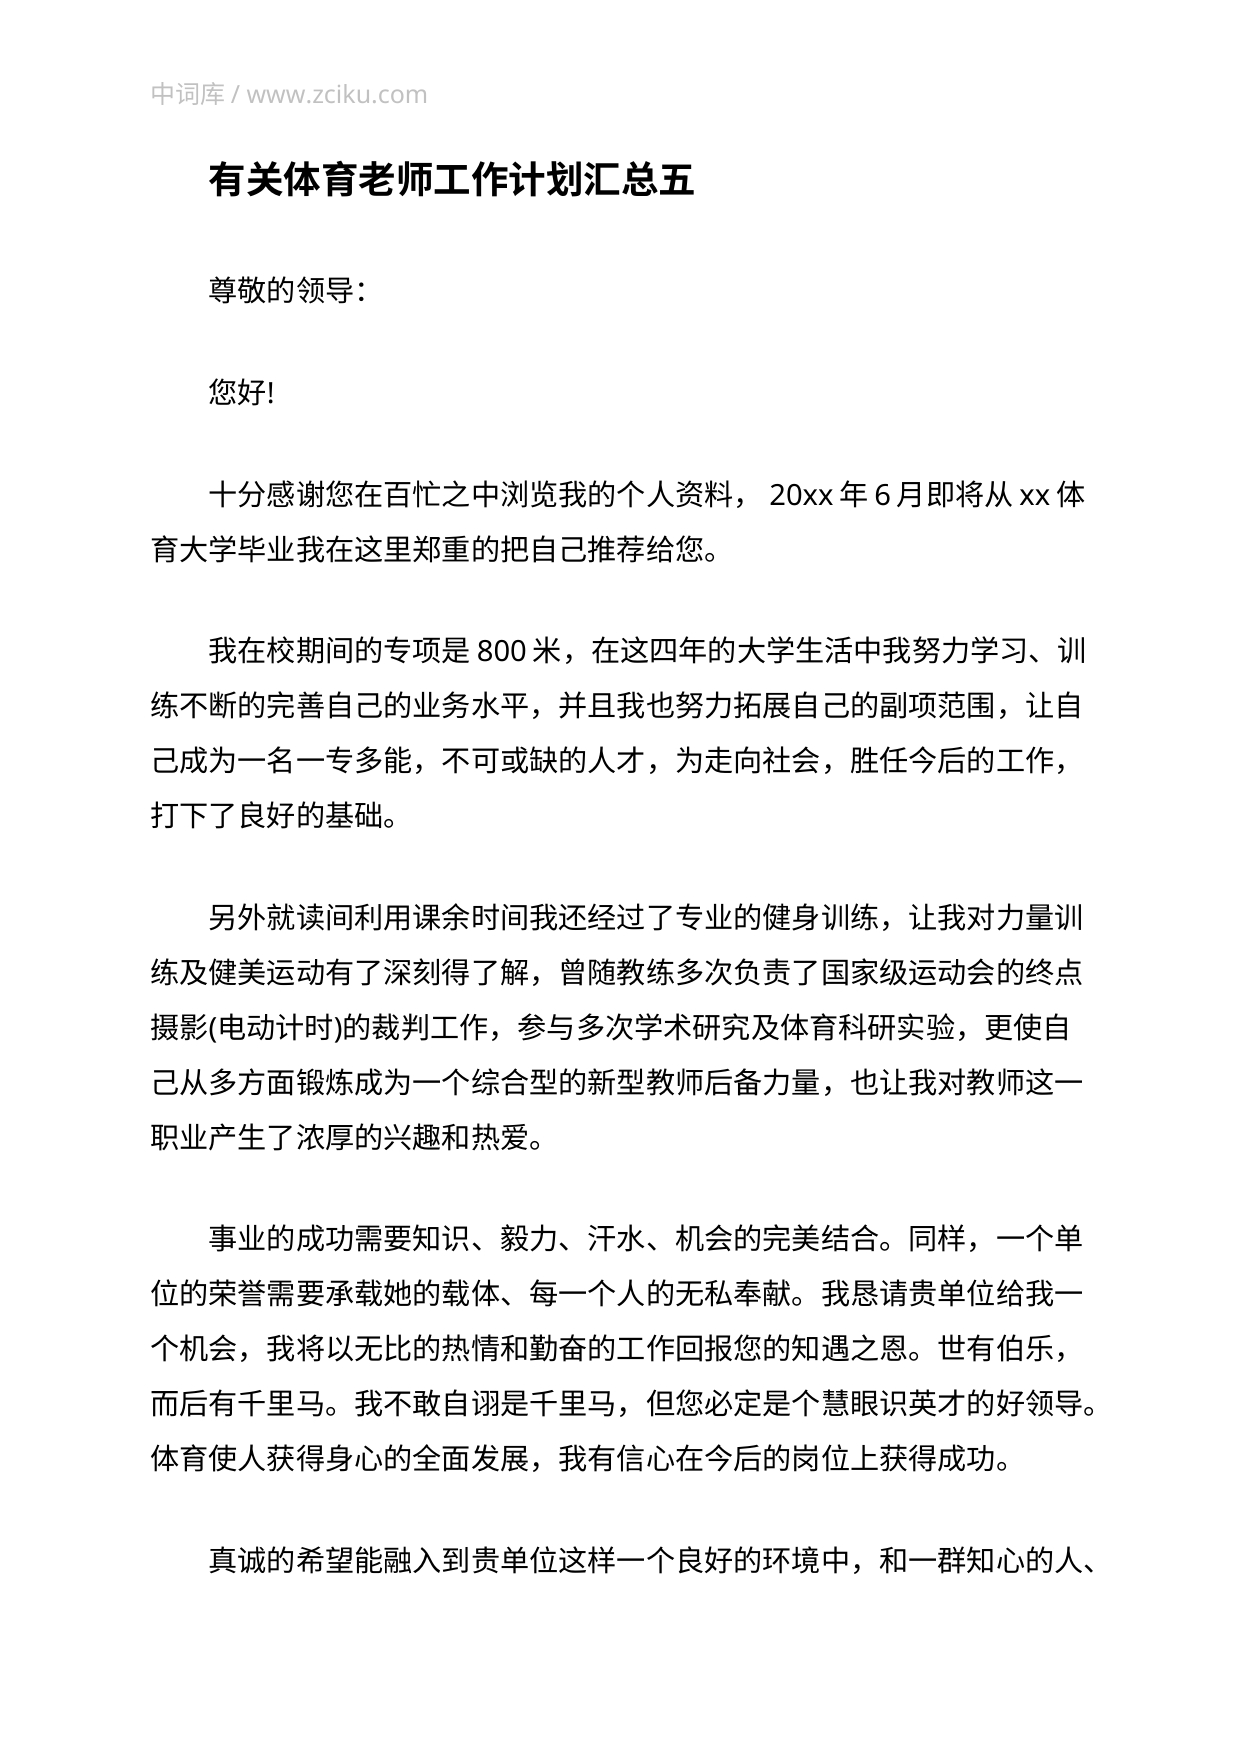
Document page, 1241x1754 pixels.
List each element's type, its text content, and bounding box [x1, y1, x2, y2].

text 有关体育老师工作计划汇总五 [150, 150, 1090, 204]
text 另外就读间利用课余时间我还经过了专业的健身训练，让我对力量训练及健美运动有了深刻得了解，曾随教练多次负责了国家级运动会的终点摄影(电动计时)的裁判工作，参与多次学术研究及体育科研实验，更使自己从多方面锻炼成为一个综合型的新型教师后备力量，也让我对教师这一职业产生了浓厚的兴趣和热爱。 [150, 894, 1090, 1156]
text 我在校期间的专项是800米，在这四年的大学生活中我努力学习、训练不断的完善自己的业务水平，并且我也努力拓展自己的副项范围，让自己成为一名一专多能，不可或缺的人才，为走向社会，胜任今后的工作，打下了良好的基础。 [150, 628, 1090, 835]
text 事业的成功需要知识、毅力、汗水、机会的完美结合。同样，一个单位的荣誉需要承载她的载体、每一个人的无私奉献。我恳请贵单位给我一个机会，我将以无比的热情和勤奋的工作回报您的知遇之恩。世有伯乐，而后有千里马。我不敢自诩是千里马，但您必定是个慧眼识英才的好领导。体育使人获得身心的全面发展，我有信心在今后的岗位上获得成功。 [150, 1216, 1090, 1478]
text 尊敬的领导： [150, 267, 1090, 310]
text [150, 1537, 1090, 1579]
text 您好! [150, 369, 1090, 412]
text 十分感谢您在百忙之中浏览我的个人资料， 20xx年6月即将从xx体育大学毕业我在这里郑重的把自己推荐给您。 [150, 471, 1090, 568]
